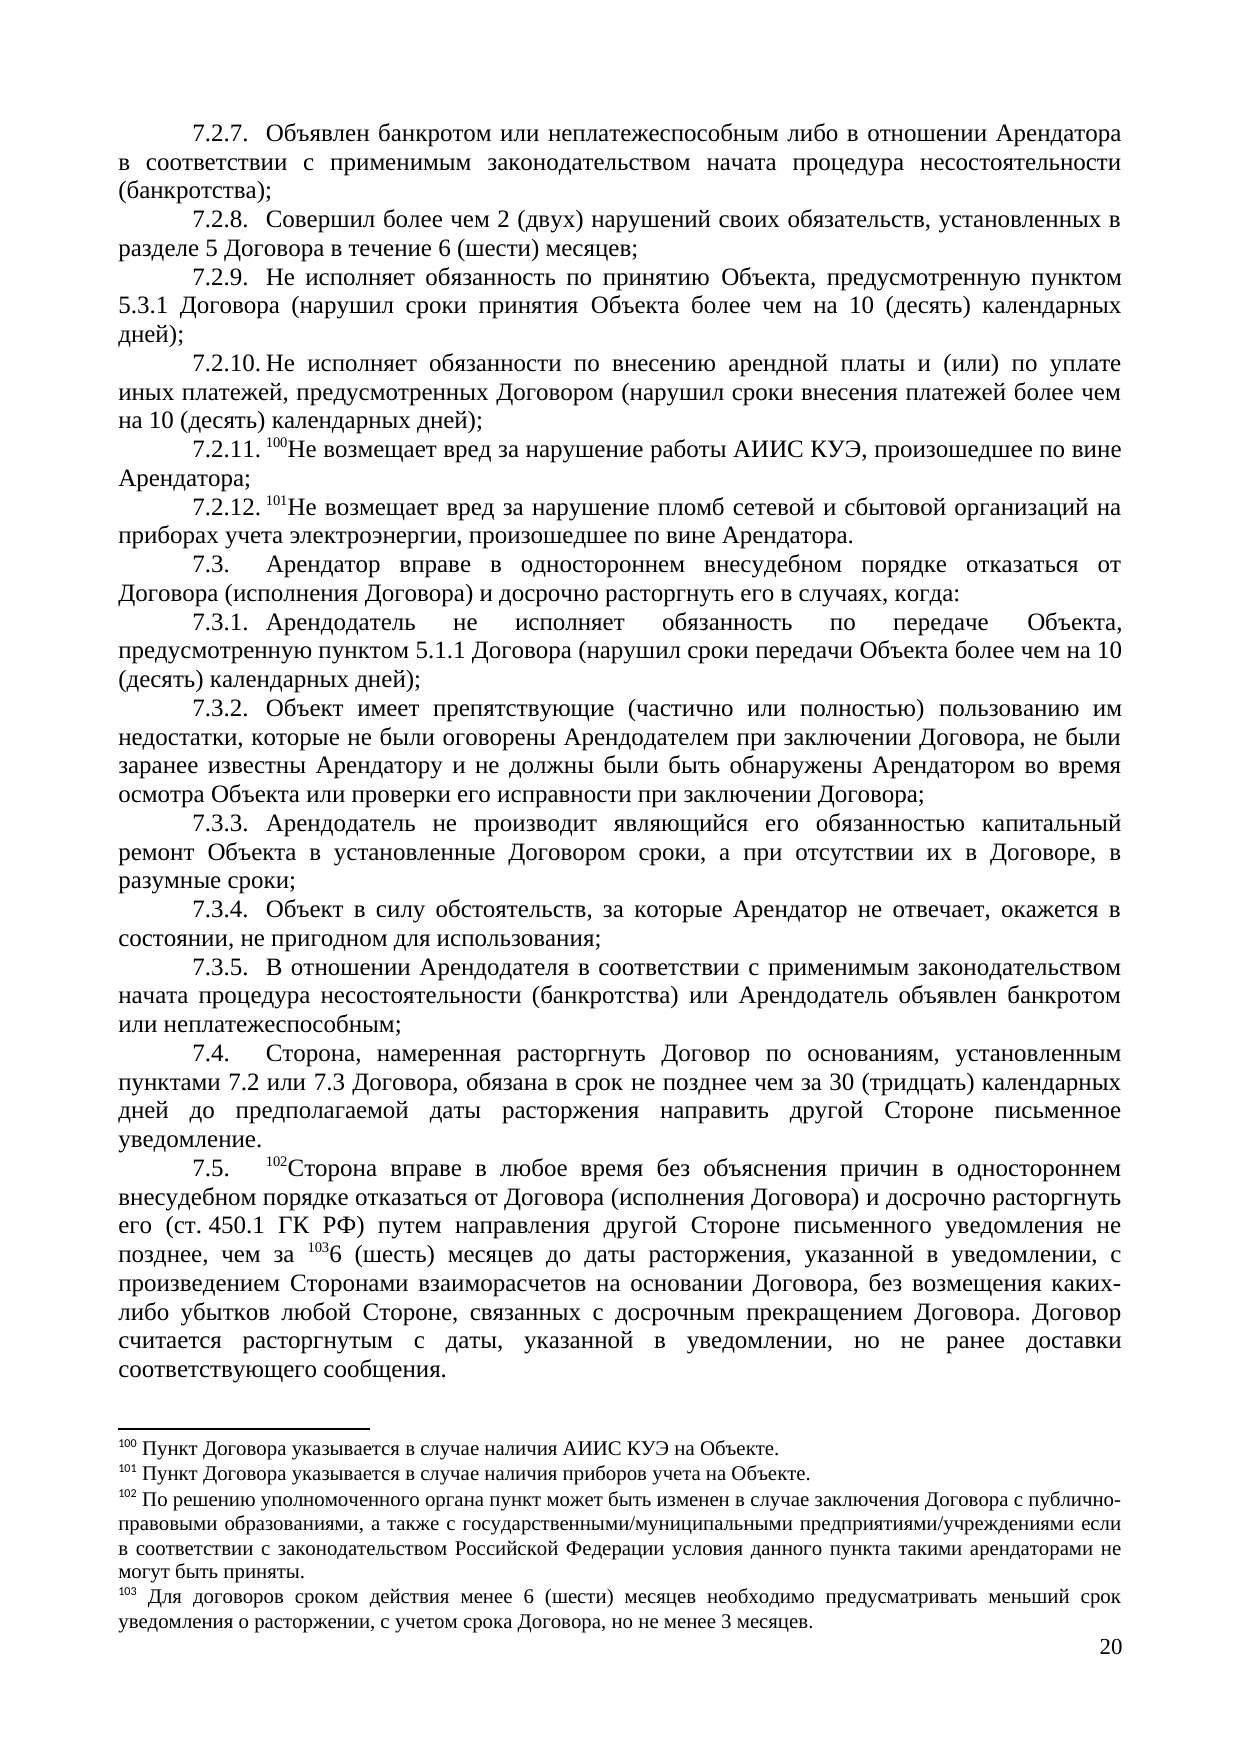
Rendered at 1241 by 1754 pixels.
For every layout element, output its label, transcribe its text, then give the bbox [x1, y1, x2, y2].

list Не исполняет обязанность по принятию Объекта, предусмотренную пунктом 5.3.1 Договора (нарушил сроки принятия Объекта более чем на 10 (десять) календарных дней); [118, 262, 1122, 348]
list Объект имеет препятствующие (частично или полностью) пользованию им недостатки, которые не были оговорены Арендодателем при заключении Договора, не были заранее известны Арендатору и не должны были быть обнаружены Арендатором во время осмотра Объекта или проверки его исправности при заключении Договора; [118, 693, 1122, 808]
list В отношении Арендодателя в соответствии с применимым законодательством начата процедура несостоятельности (банкротства) или Арендодатель объявлен банкротом или неплатежеспособным; [118, 952, 1122, 1038]
list Арендатор вправе в одностороннем внесудебном порядке отказаться от Договора (исполнения Договора) и досрочно расторгнуть его в случаях, когда: [118, 549, 1122, 607]
list Объект в силу обстоятельств, за которые Арендатор не отвечает, окажется в состоянии, не пригодном для использования; [118, 894, 1122, 952]
list Не возмещает вред за нарушение пломб сетевой и сбытовой организаций на приборах учета электроэнергии, произошедшее по вине Арендатора. [118, 492, 1122, 549]
list Совершил более чем 2 (двух) нарушений своих обязательств, установленных в разделе 5 Договора в течение 6 (шести) месяцев; [118, 204, 1122, 262]
list Арендодатель не исполняет обязанность по передаче Объекта, предусмотренную пунктом 5.1.1 Договора (нарушил сроки передачи Объекта более чем на 10 (десять) календарных дней); [118, 607, 1122, 693]
list Сторона, намеренная расторгнуть Договор по основаниям, установленным пунктами 7.2 или 7.3 Договора, обязана в срок не позднее чем за 30 (тридцать) календарных дней до предполагаемой даты расторжения направить другой Стороне письменное уведомление. [118, 1038, 1122, 1153]
list Сторона вправе в любое время без объяснения причин в одностороннем внесудебном порядке отказаться от Договора (исполнения Договора) и досрочно расторгнуть его (ст. 450.1 ГК РФ) путем направления другой Стороне письменного уведомления не позднее, чем за 6 (шесть) месяцев до даты расторжения, указанной в уведомлении, с произведением Сторонами взаиморасчетов на основании Договора, без возмещения каких-либо убытков любой Стороне, связанных с досрочным прекращением Договора. Договор считается расторгнутым с даты, указанной в уведомлении, но не ранее доставки соответствующего сообщения. [118, 1153, 1122, 1383]
list Арендодатель не производит являющийся его обязанностью капитальный ремонт Объекта в установленные Договором сроки, а при отсутствии их в Договоре, в разумные сроки; [118, 808, 1122, 894]
list Объявлен банкротом или неплатежеспособным либо в отношении Арендатора в соответствии с применимым законодательством начата процедура несостоятельности (банкротства); [118, 118, 1122, 204]
list Не исполняет обязанности по внесению арендной платы и (или) по уплате иных платежей, предусмотренных Договором (нарушил сроки внесения платежей более чем на 10 (десять) календарных дней); [118, 348, 1122, 434]
list Не возмещает вред за нарушение работы АИИС КУЭ, произошедшее по вине Арендатора; [118, 434, 1122, 492]
